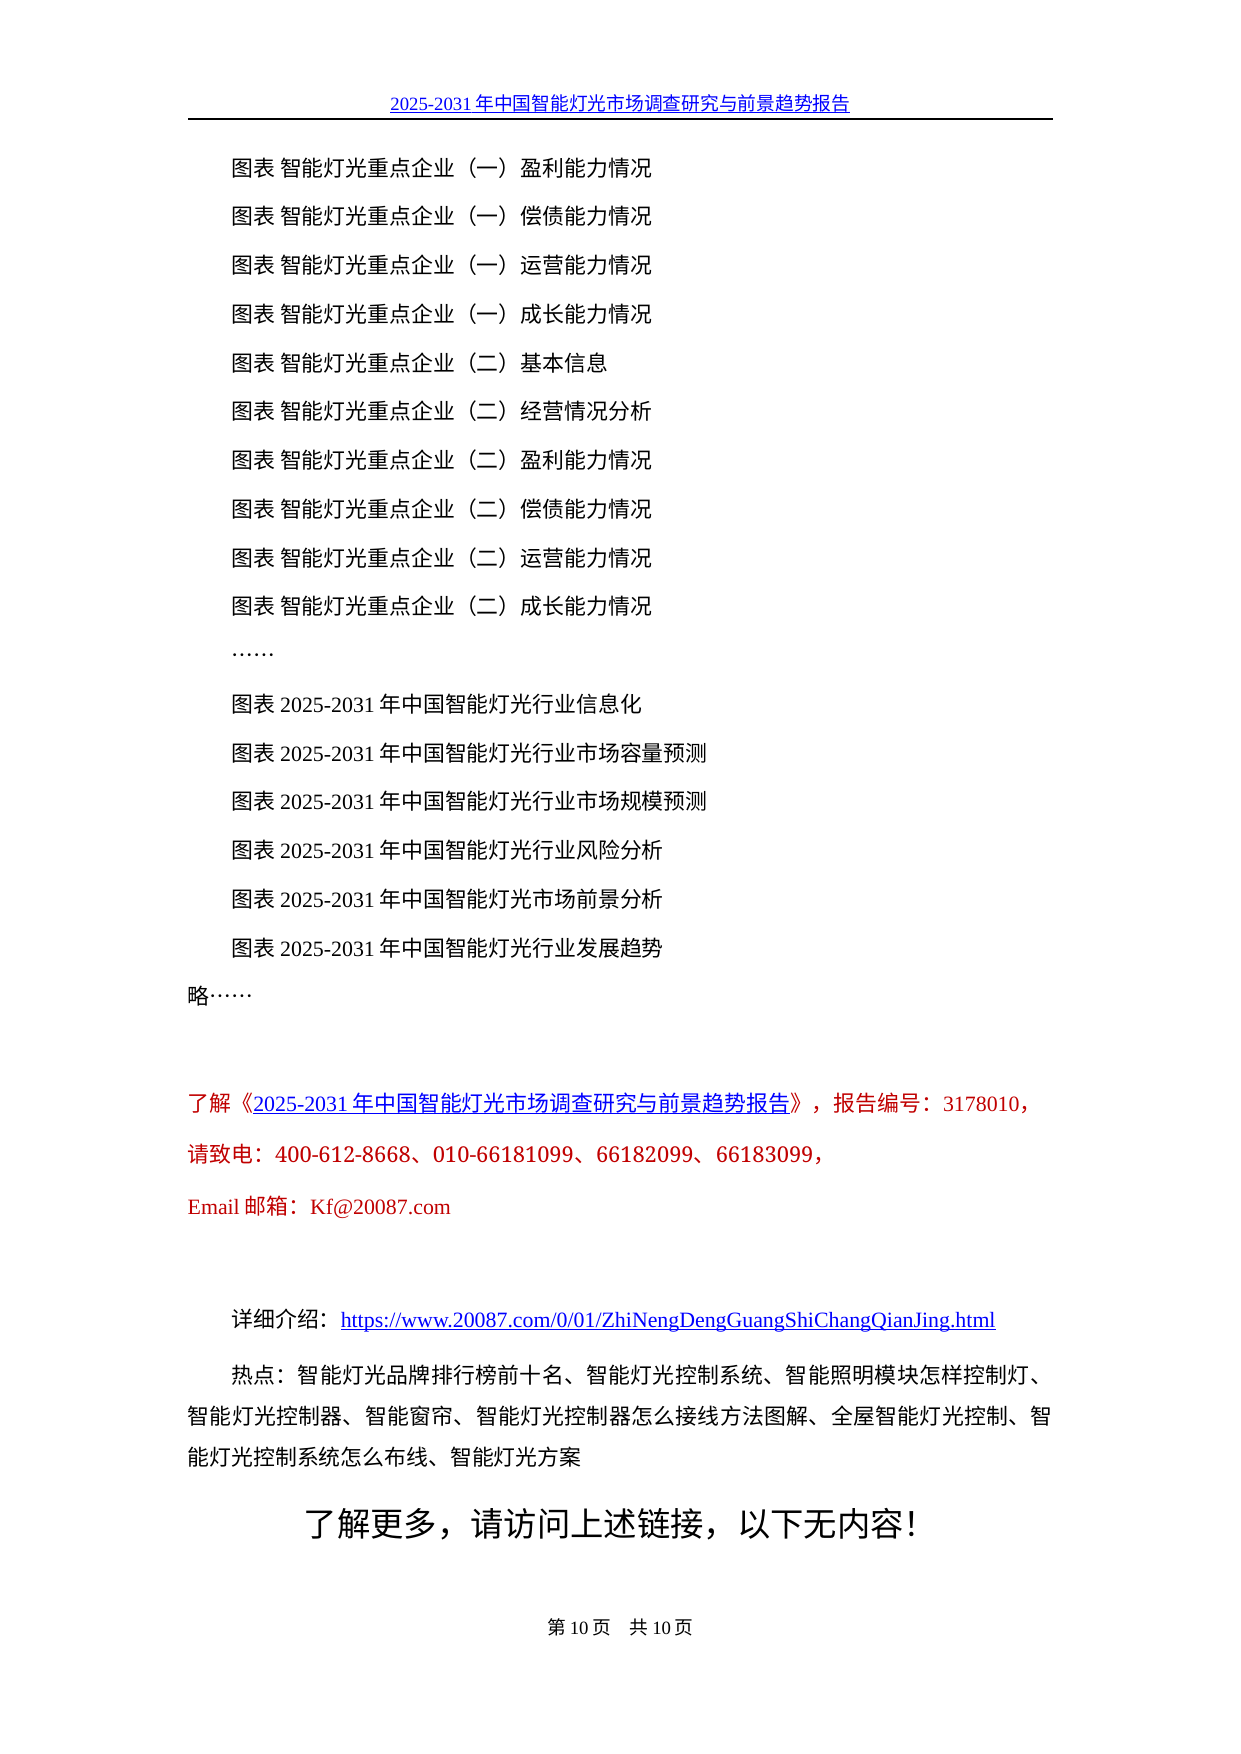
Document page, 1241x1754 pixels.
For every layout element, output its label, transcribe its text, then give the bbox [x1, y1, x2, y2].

text 详细介绍：https://www.20087.com/0/01/ZhiNengDengGuangShiChangQianJing.html [187, 1301, 1053, 1334]
text Email邮箱：Kf@20087.com [187, 1188, 1053, 1221]
text 了解《2025-2031年中国智能灯光市场调查研究与前景趋势报告》，报告编号：3178010， [187, 1085, 1053, 1118]
title 了解更多，请访问上述链接，以下无内容！ [187, 1489, 1053, 1554]
text 请致电：400-612-8668、010-66181099、66182099、66183099， [187, 1137, 1053, 1169]
text 热点：智能灯光品牌排行榜前十名、智能灯光控制系统、智能照明模块怎样控制灯、智能灯光控制器、智能窗帘、智能灯光控制器怎么接线方法图解、全屋智能灯光控制、智能灯光控制系统怎么布线、智能灯光方案 [187, 1358, 1053, 1472]
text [187, 150, 1053, 1011]
